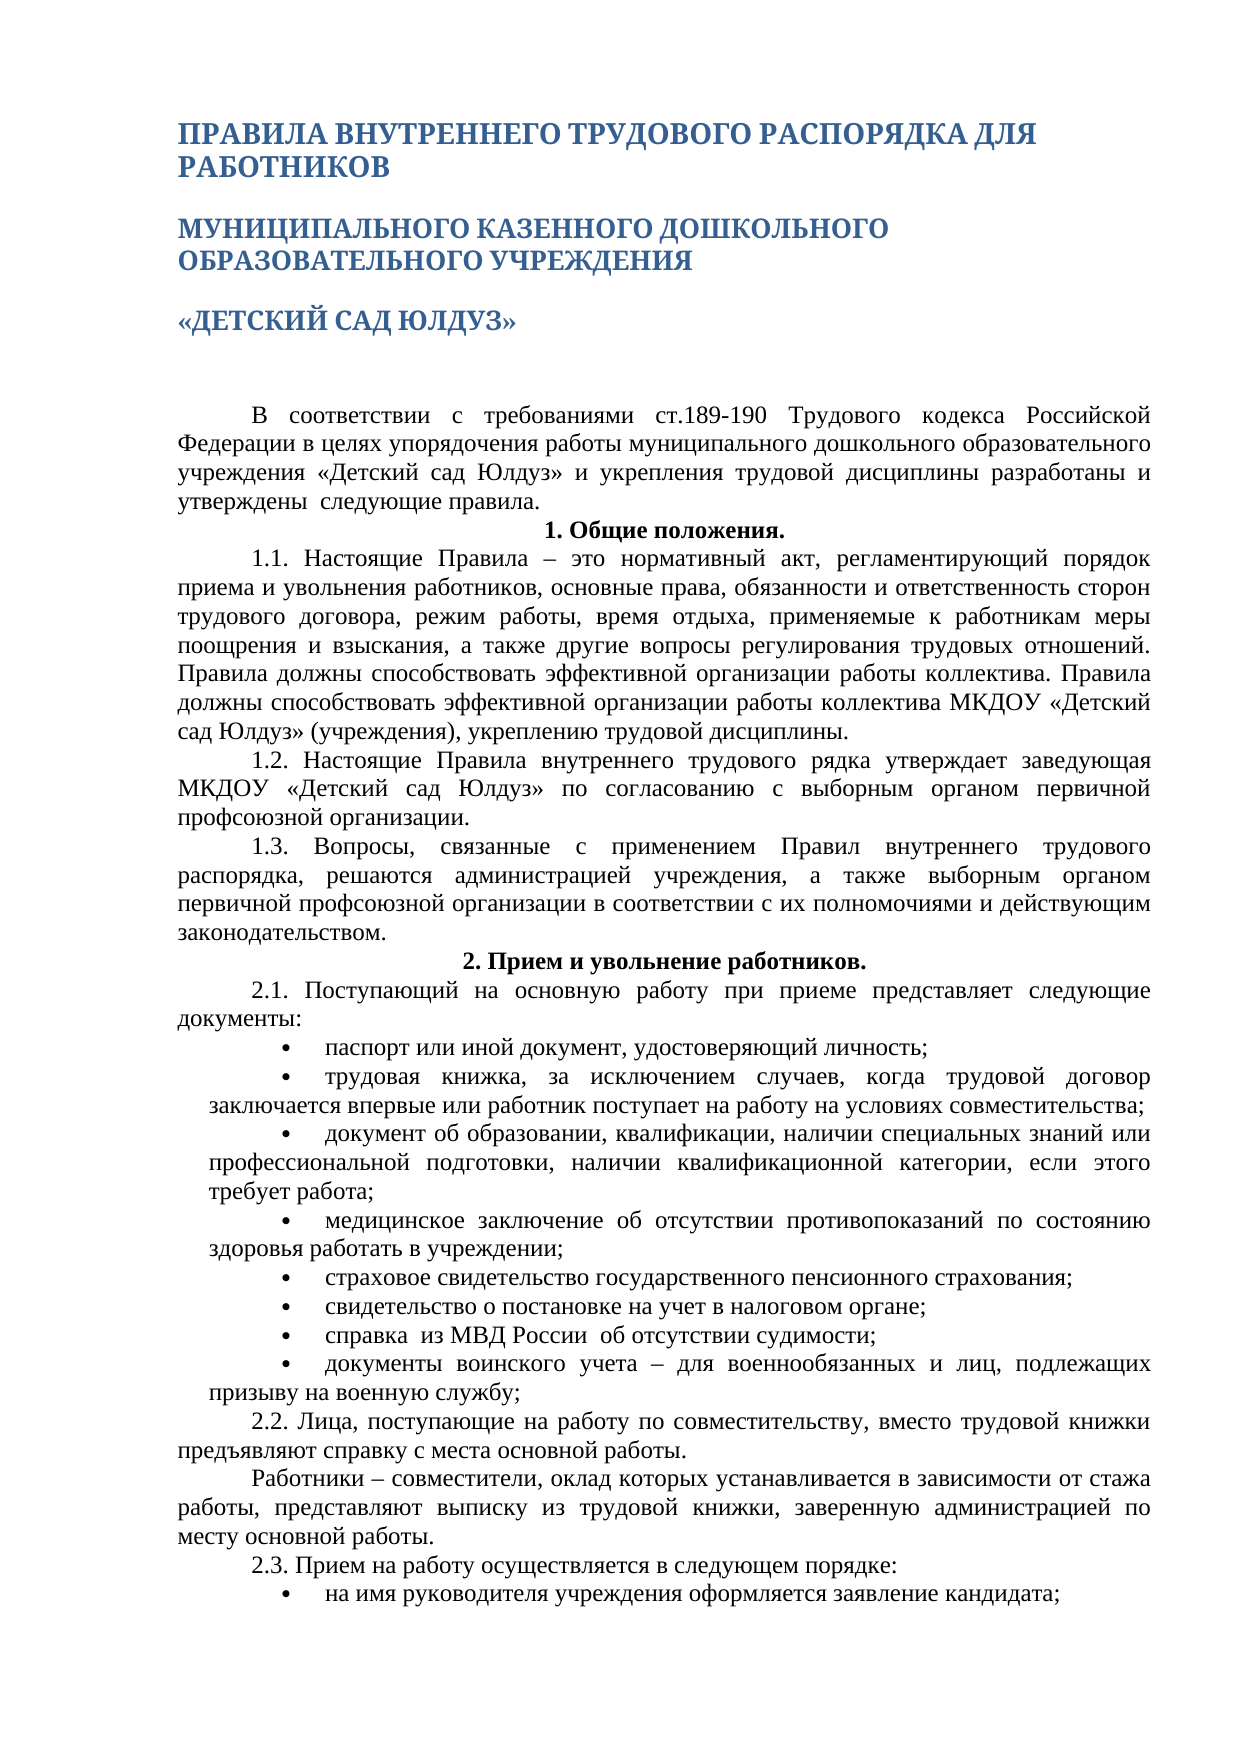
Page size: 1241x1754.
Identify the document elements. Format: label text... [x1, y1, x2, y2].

list документ об образовании, квалификации, наличии специальных знаний или профессиональной подготовки, наличии квалификационной категории, если этого требует работа; [208, 1118, 1152, 1205]
list справка из МВД России об отсутствии судимости; [208, 1320, 1152, 1348]
subtitle МУНИЦИПАЛЬНОГО КАЗЕННОГО ДОШКОЛЬНОГО ОБРАЗОВАТЕЛЬНОГО УЧРЕЖДЕНИЯ [177, 214, 1152, 277]
text 2. Прием и увольнение работников. [177, 946, 1152, 975]
list свидетельство о постановке на учет в налоговом органе; [208, 1291, 1152, 1320]
list страховое свидетельство государственного пенсионного страхования; [208, 1262, 1152, 1291]
list документы воинского учета – для военнообязанных и лиц, подлежащих призыву на военную службу; [208, 1348, 1152, 1406]
text 2.2. Лица, поступающие на работу по совместительству, вместо трудовой книжки предъявляют справку с места основной работы. [177, 1406, 1152, 1463]
text 1.1. Настоящие Правила – это нормативный акт, регламентирующий порядок приема и увольнения работников, основные права, обязанности и ответственность сторон трудового договора, режим работы, время отдыха, применяемые к работникам меры поощрения и взыскания, а также другие вопросы регулирования трудовых отношений. Правила должны способствовать эффективной организации работы коллектива. Правила должны способствовать эффективной организации работы коллектива МКДОУ «Детский сад Юлдуз» (учреждения), укреплению трудовой дисциплины. [177, 543, 1152, 745]
text Работники – совместители, оклад которых устанавливается в зависимости от стажа работы, представляют выписку из трудовой книжки, заверенную администрацией по месту основной работы. [177, 1463, 1152, 1550]
text 2.1. Поступающий на основную работу при приеме представляет следующие документы: [177, 975, 1152, 1032]
list паспорт или иной документ, удостоверяющий личность; [208, 1032, 1152, 1061]
list медицинское заключение об отсутствии противопоказаний по состоянию здоровья работать в учреждении; [208, 1205, 1152, 1262]
subtitle ПРАВИЛА ВНУТРЕННЕГО ТРУДОВОГО РАСПОРЯДКА ДЛЯ РАБОТНИКОВ [177, 118, 1152, 185]
text 1. Общие положения. [177, 515, 1152, 543]
subtitle «ДЕТСКИЙ САД ЮЛДУЗ» [177, 306, 1152, 337]
list на имя руководителя учреждения оформляется заявление кандидата; [208, 1578, 1152, 1607]
text 1.2. Настоящие Правила внутреннего трудового рядка утверждает заведующая МКДОУ «Детский сад Юлдуз» по согласованию с выборным органом первичной профсоюзной организации. [177, 745, 1152, 831]
text 2.3. Прием на работу осуществляется в следующем порядке: [177, 1550, 1152, 1578]
text 1.3. Вопросы, связанные с применением Правил внутреннего трудового распорядка, решаются администрацией учреждения, а также выборным органом первичной профсоюзной организации в соответствии с их полномочиями и действующим законодательством. [177, 831, 1152, 946]
list трудовая книжка, за исключением случаев, когда трудовой договор заключается впервые или работник поступает на работу на условиях совместительства; [208, 1061, 1152, 1118]
text В соответствии с требованиями ст.189-190 Трудового кодекса Российской Федерации в целях упорядочения работы муниципального дошкольного образовательного учреждения «Детский сад Юлдуз» и укрепления трудовой дисциплины разработаны и утверждены следующие правила. [177, 400, 1152, 515]
